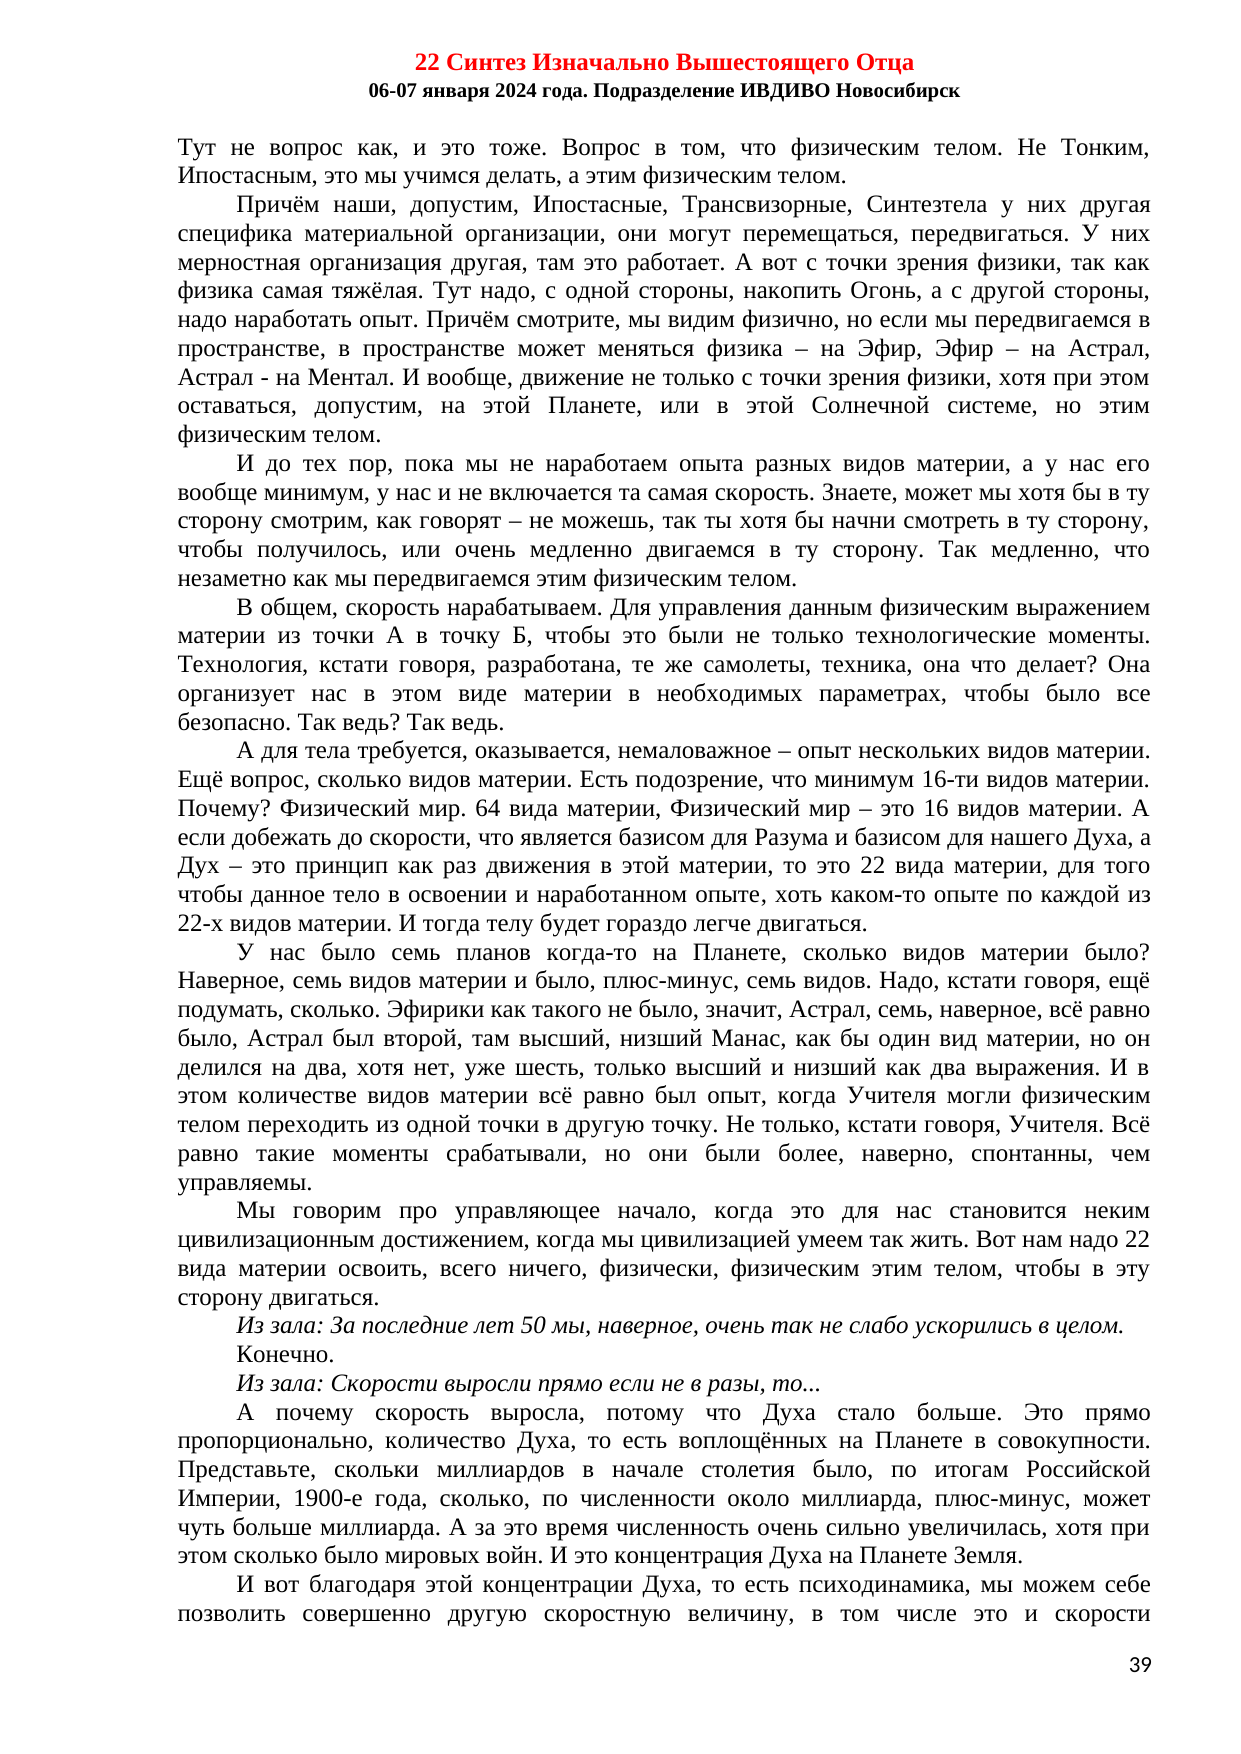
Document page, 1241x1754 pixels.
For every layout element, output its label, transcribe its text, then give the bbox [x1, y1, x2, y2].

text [177, 1569, 1152, 1627]
text Конечно. [177, 1339, 1152, 1368]
text И до тех пор, пока мы не наработаем опыта разных видов материи, а у нас его вообще минимум, у нас и не включается та самая скорость. Знаете, может мы хотя бы в ту сторону смотрим, как говорят – не можешь, так ты хотя бы начни смотреть в ту сторону, чтобы получилось, или очень медленно двигаемся в ту сторону. Так медленно, что незаметно как мы передвигаемся этим физическим телом. [177, 448, 1152, 592]
text Причём наши, допустим, Ипостасные, Трансвизорные, Синтезтела у них другая специфика материальной организации, они могут перемещаться, передвигаться. У них мерностная организация другая, там это работает. А вот с точки зрения физики, так как физика самая тяжёлая. Тут надо, с одной стороны, накопить Огонь, а с другой стороны, надо наработать опыт. Причём смотрите, мы видим физично, но если мы передвигаемся в пространстве, в пространстве может меняться физика – на Эфир, Эфир – на Астрал, Астрал - на Ментал. И вообще, движение не только с точки зрения физики, хотя при этом оставаться, допустим, на этой Планете, или в этой Солнечной системе, но этим физическим телом. [177, 189, 1152, 448]
text А почему скорость выросла, потому что Духа стало больше. Это прямо пропорционально, количество Духа, то есть воплощённых на Планете в совокупности. Представьте, скольки миллиардов в начале столетия было, по итогам Российской Империи, 1900-е года, сколько, по численности около миллиарда, плюс-минус, может чуть больше миллиарда. А за это время численность очень сильно увеличилась, хотя при этом сколько было мировых войн. И это концентрация Духа на Планете Земля. [177, 1397, 1152, 1569]
text У нас было семь планов когда-то на Планете, сколько видов материи было? Наверное, семь видов материи и было, плюс-минус, семь видов. Надо, кстати говоря, ещё подумать, сколько. Эфирики как такого не было, значит, Астрал, семь, наверное, всё равно было, Астрал был второй, там высший, низший Манас, как бы один вид материи, но он делился на два, хотя нет, уже шесть, только высший и низший как два выражения. И в этом количестве видов материи всё равно был опыт, когда Учителя могли физическим телом переходить из одной точки в другую точку. Не только, кстати говоря, Учителя. Всё равно такие моменты срабатывали, но они были более, наверно, спонтанны, чем управляемы. [177, 937, 1152, 1195]
text Из зала: Скорости выросли прямо если не в разы, то... [177, 1368, 1152, 1397]
text В общем, скорость нарабатываем. Для управления данным физическим выражением материи из точки А в точку Б, чтобы это были не только технологические моменты. Технология, кстати говоря, разработана, те же самолеты, техника, она что делает? Она организует нас в этом виде материи в необходимых параметрах, чтобы было все безопасно. Так ведь? Так ведь. [177, 592, 1152, 735]
text А для тела требуется, оказывается, немаловажное – опыт нескольких видов материи. Ещё вопрос, сколько видов материи. Есть подозрение, что минимум 16-ти видов материи. Почему? Физический мир. 64 вида материи, Физический мир – это 16 видов материи. А если добежать до скорости, что является базисом для Разума и базисом для нашего Духа, а Дух – это принцип как раз движения в этой материи, то это 22 вида материи, для того чтобы данное тело в освоении и наработанном опыте, хоть каком-то опыте по каждой из 22-х видов материи. И тогда телу будет гораздо легче двигаться. [177, 735, 1152, 937]
text Мы говорим про управляющее начало, когда это для нас становится неким цивилизационным достижением, когда мы цивилизацией умеем так жить. Вот нам надо 22 вида материи освоить, всего ничего, физически, физическим этим телом, чтобы в эту сторону двигаться. [177, 1195, 1152, 1310]
text Из зала: За последние лет 50 мы, наверное, очень так не слабо ускорились в целом. [177, 1310, 1152, 1339]
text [177, 132, 1152, 189]
